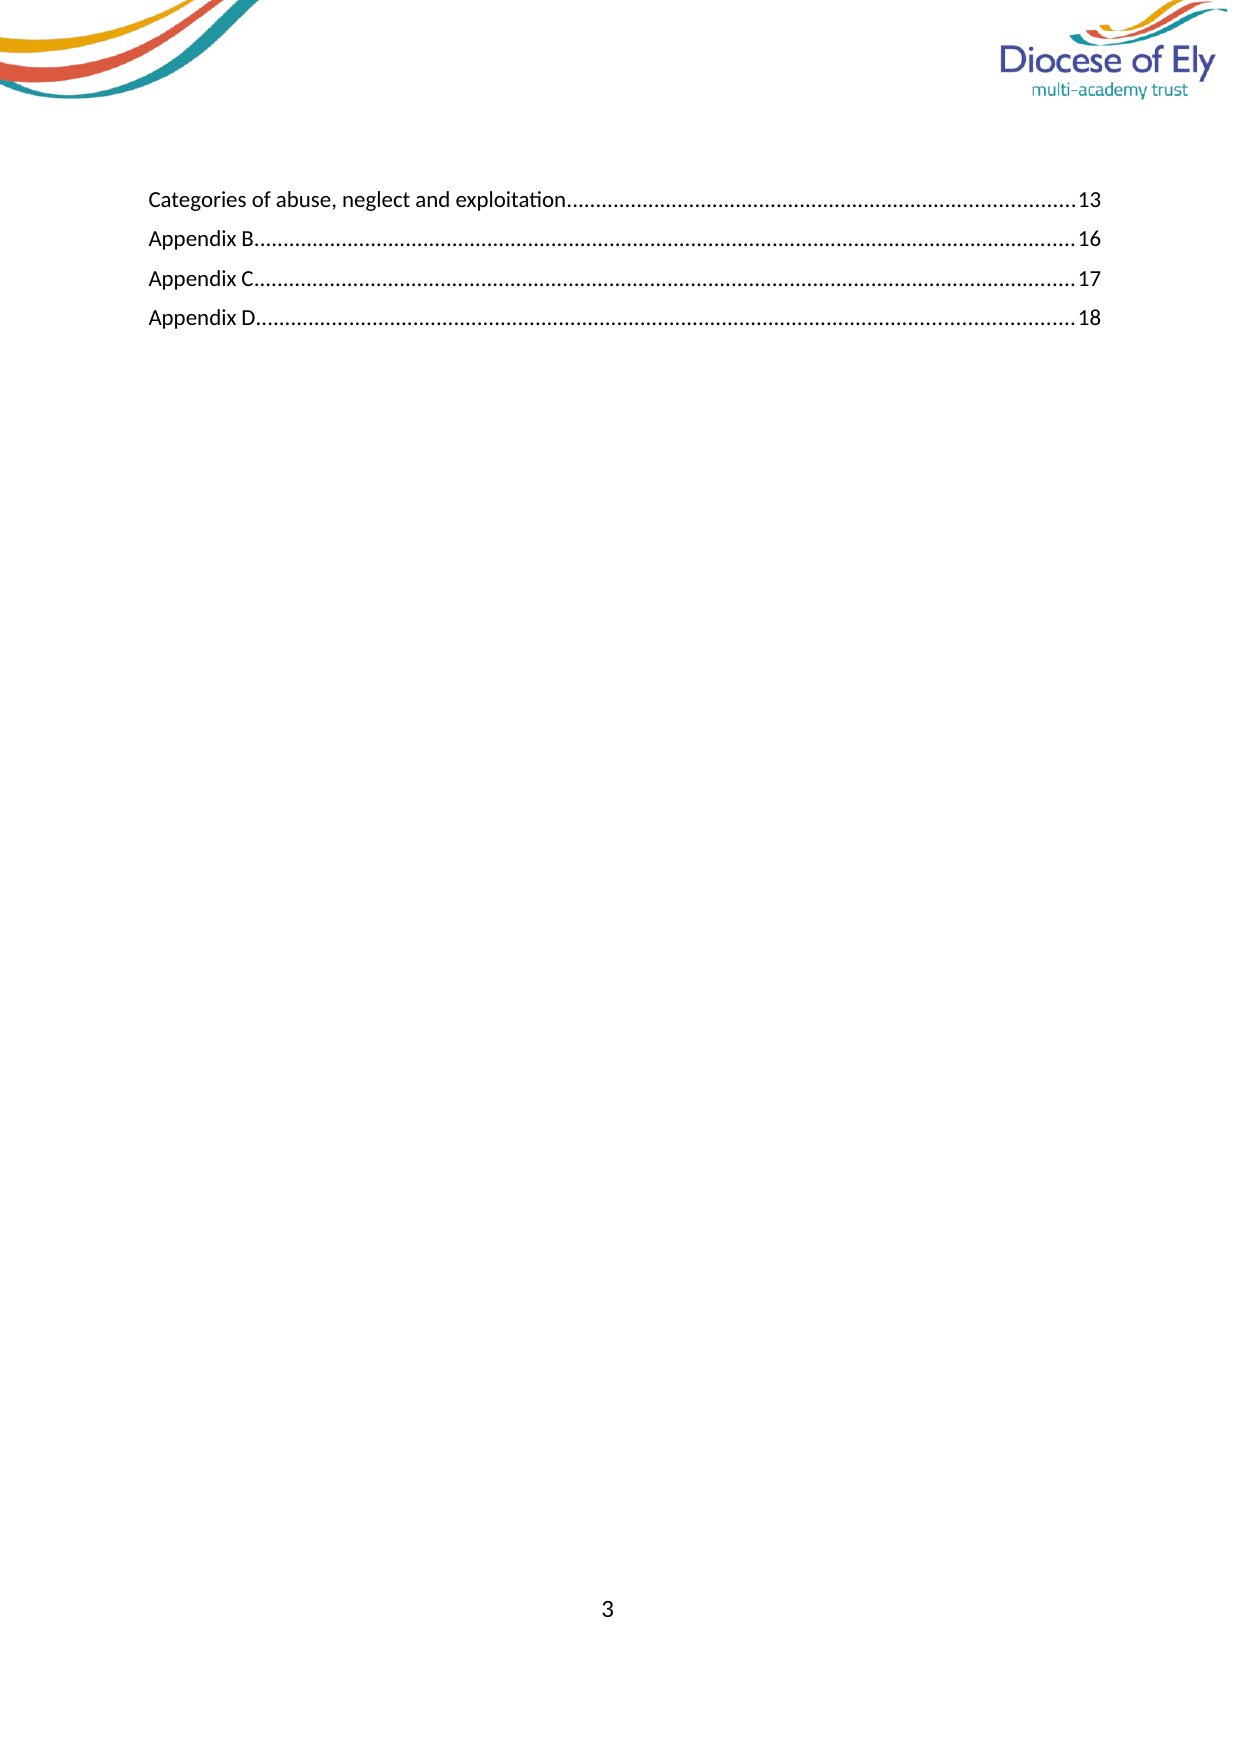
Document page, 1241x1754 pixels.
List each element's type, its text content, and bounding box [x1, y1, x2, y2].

picture [1000, 0, 1228, 100]
text Appendix C 17 [148, 264, 1103, 292]
text Categories of abuse, neglect and exploitation 13 [148, 185, 1103, 213]
text Appendix B 16 [148, 224, 1103, 252]
picture [0, 0, 260, 113]
text Appendix D 18 [148, 303, 1103, 331]
